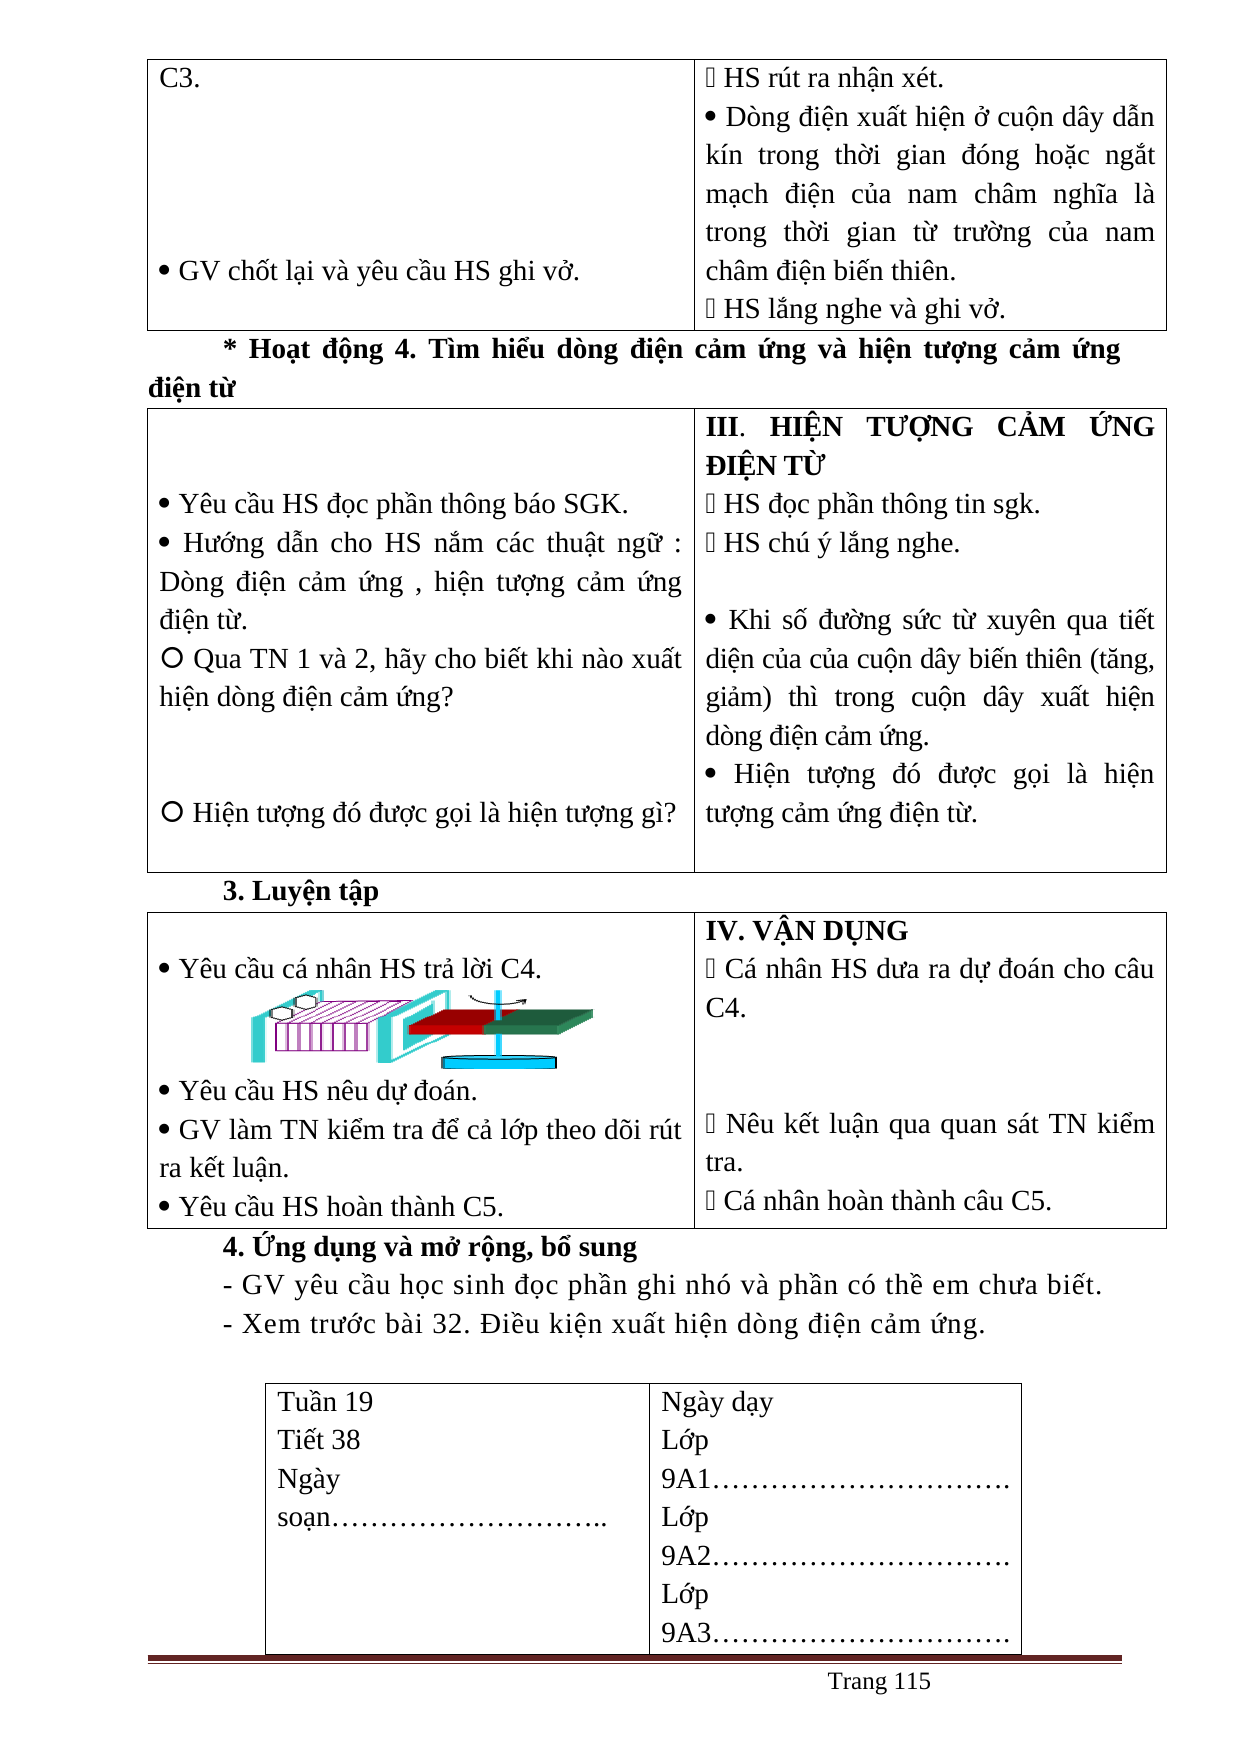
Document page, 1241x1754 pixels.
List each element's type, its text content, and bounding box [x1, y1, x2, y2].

text - Xem trước bài 32. Điều kiện xuất hiện dòng điện cảm ứng. [148, 1306, 1122, 1339]
text * Hoạt động 4. Tìm hiểu dòng điện cảm ứng và hiện tượng cảm ứng điện từ [148, 331, 1122, 403]
table_header Tuần 19 Tiết 38 Ngày soạn……………………….. [266, 1384, 649, 1654]
text 3. Luyện tập [148, 873, 1122, 907]
text 4. Ứng dụng và mở rộng, bổ sung [148, 1229, 1122, 1262]
table_header Yêu cầu HS đọc phần thông báo SGK. Hướng dẫn cho HS nắm các thuật ngữ : Dòng điện cảm ứng , hiện tượng cảm ứng điện từ. Qua TN 1 và 2, hãy cho biết khi nào xuất hiện dòng điện cảm ứng? Hiện tượng đó được gọi là hiện tượng gì? [148, 409, 694, 872]
picture [246, 990, 596, 1069]
table_header III. HIỆN TƯỢNG CẢM ỨNG ĐIỆN TỪ HS đọc phần thông tin sgk. HS chú ý lắng nghe. Khi số đường sức từ xuyên qua tiết diện của của cuộn dây biến thiên (tăng, giảm) thì trong cuộn dây xuất hiện dòng điện cảm ứng. Hiện tượng đó được gọi là hiện tượng cảm ứng điện từ. [695, 409, 1166, 872]
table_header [148, 60, 694, 330]
table_header Yêu cầu cá nhân HS trả lời C4. Yêu cầu HS nêu dự đoán. GV làm TN kiểm tra để cả lớp theo dõi rút ra kết luận. Yêu cầu HS hoàn thành C5. [148, 913, 694, 1228]
table_header IV. VẬN DỤNG Cá nhân HS dưa ra dự đoán cho câu C4. Nêu kết luận qua quan sát TN kiểm tra. Cá nhân hoàn thành câu C5. [695, 913, 1166, 1228]
text - GV yêu cầu học sinh đọc phần ghi nhó và phần có thề em chưa biết. [148, 1267, 1122, 1301]
table_header Ngày dạy Lớp 9A1…………………………. Lớp 9A2…………………………. Lớp 9A3…………………………. [650, 1384, 1021, 1654]
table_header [695, 60, 1166, 330]
